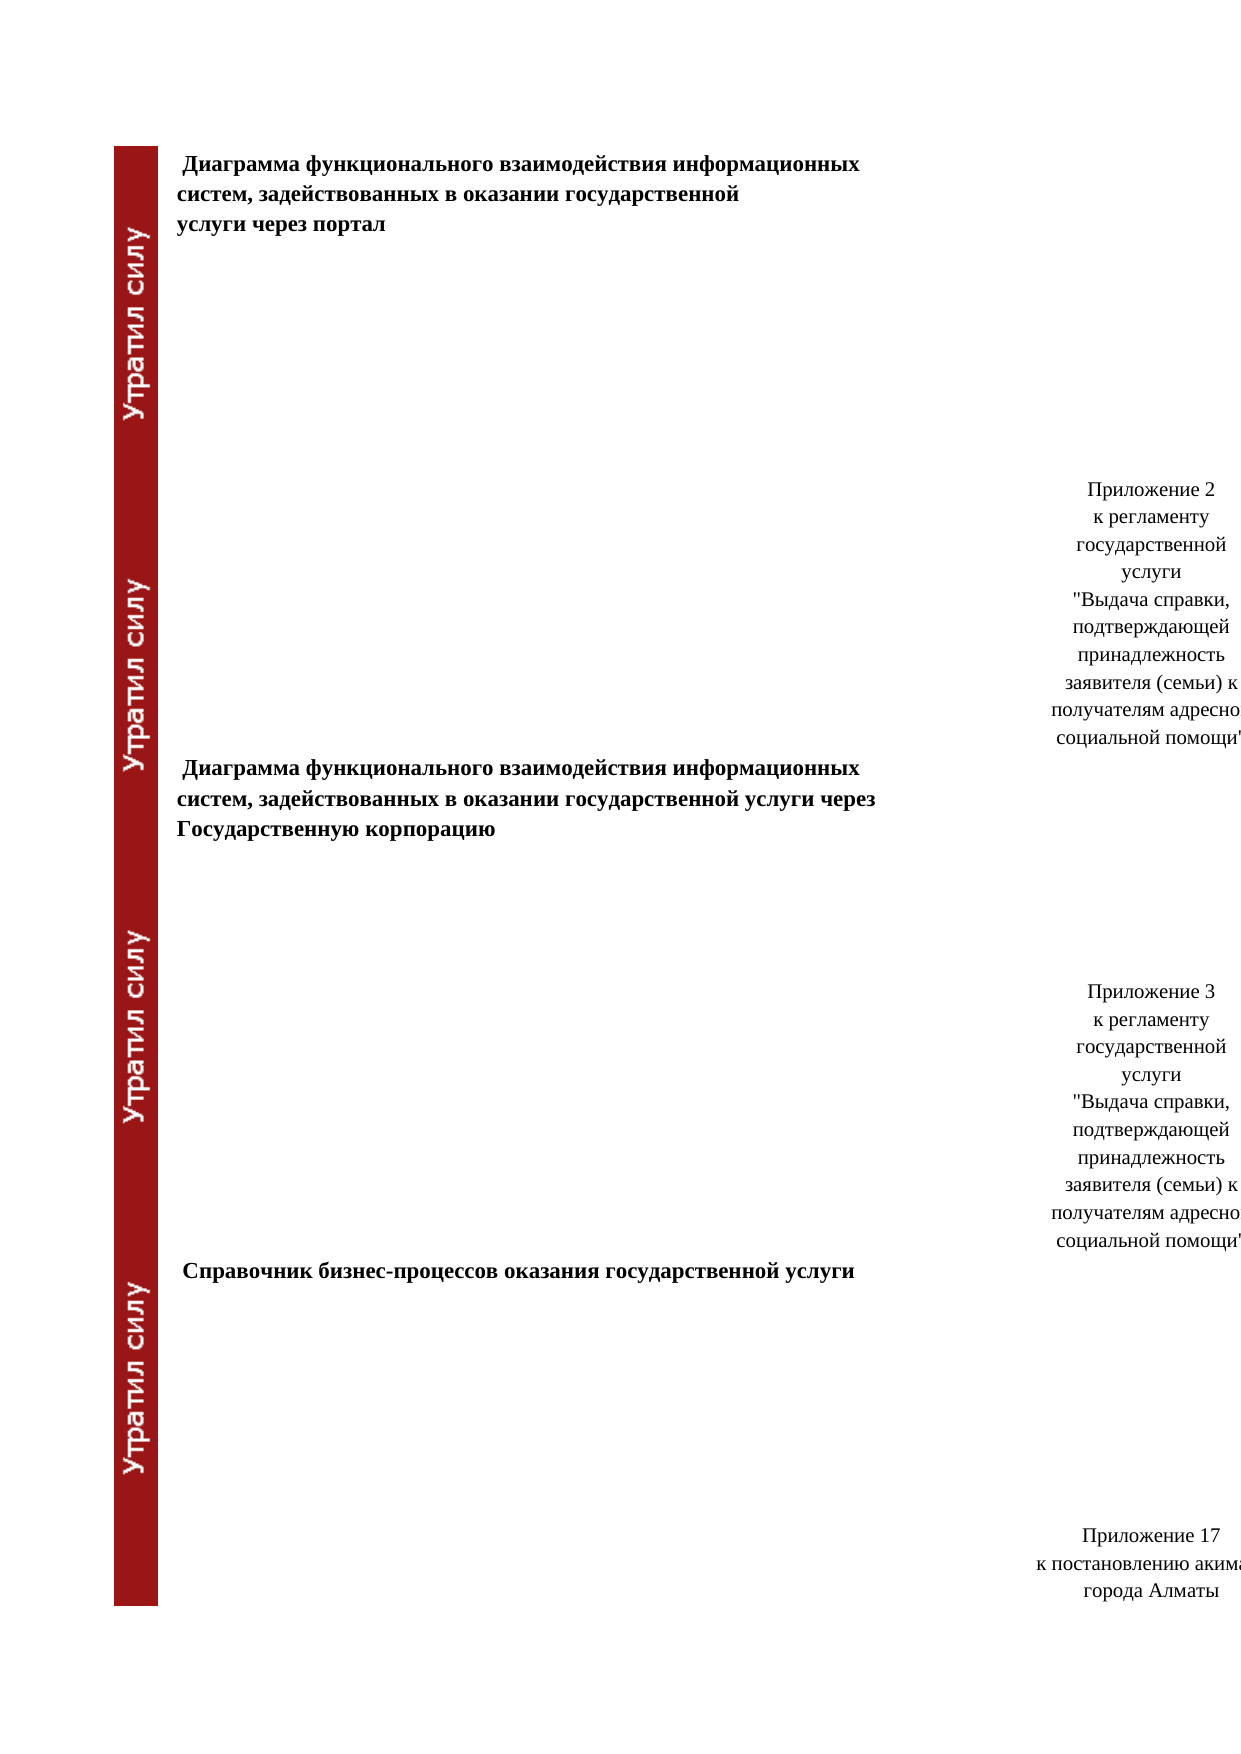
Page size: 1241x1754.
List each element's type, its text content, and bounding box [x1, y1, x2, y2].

table_header [101, 978, 912, 1257]
picture [114, 1283, 158, 1521]
table_header [101, 475, 912, 754]
text Диаграмма функционального взаимодействия информационных систем, задействованных в оказании государственной услуги через Государственную корпорацию [112, 754, 1128, 841]
picture [114, 237, 158, 475]
picture [114, 146, 158, 150]
picture [114, 841, 158, 978]
table_header Приложение 17 к постановлению акимата города Алматы от 9 сентября 2015 года № 3/539 [912, 1521, 1240, 1604]
text Диаграмма функционального взаимодействия информационных систем, задействованных в оказании государственной услуги через портал [112, 150, 1128, 237]
table_header [101, 1521, 912, 1604]
text Справочник бизнес-процессов оказания государственной услуги [112, 1257, 1128, 1283]
table_header Приложение 3 к регламенту государственной услуги "Выдача справки, подтверждающей принадлежность заявителя (семьи) к получателям адресной социальной помощи" [912, 978, 1240, 1257]
table_header Приложение 2 к регламенту государственной услуги "Выдача справки, подтверждающей принадлежность заявителя (семьи) к получателям адресной социальной помощи" [912, 475, 1240, 754]
